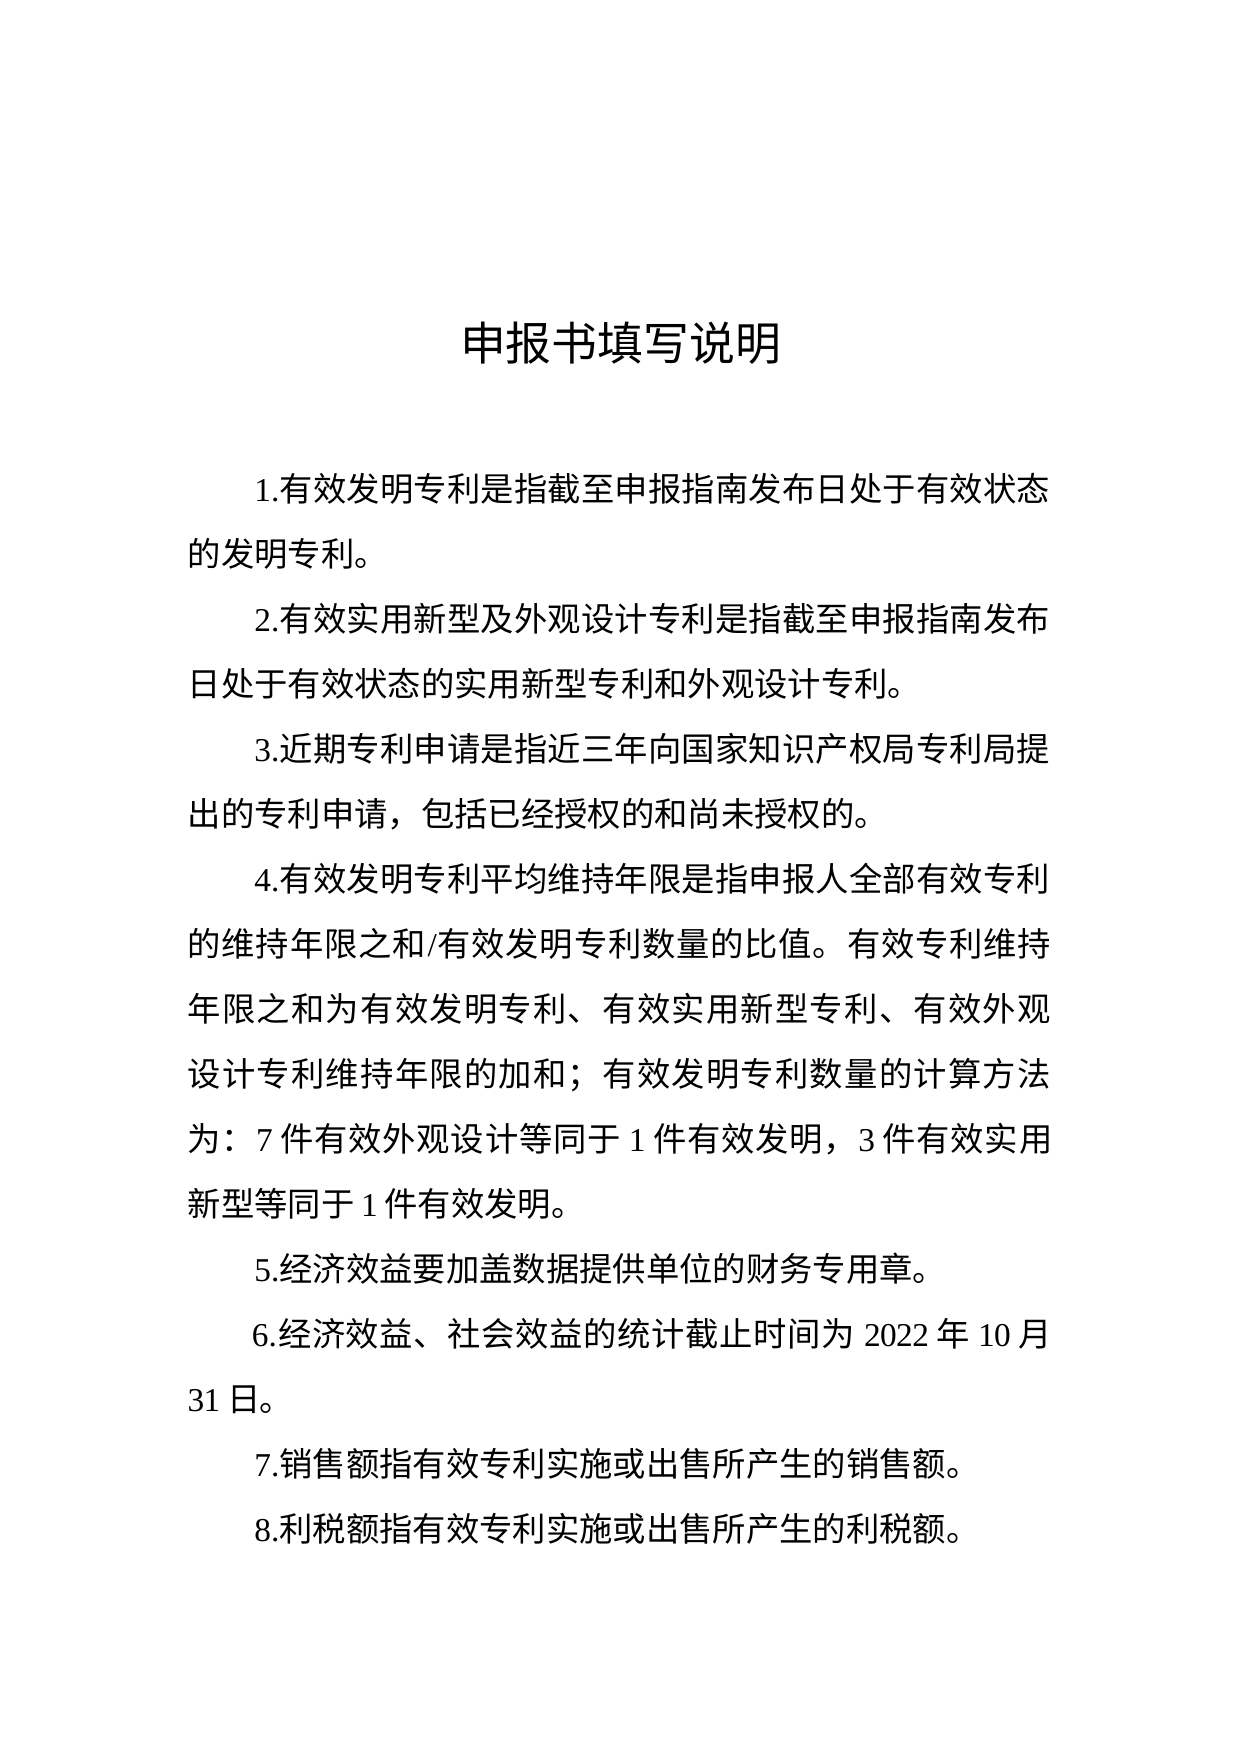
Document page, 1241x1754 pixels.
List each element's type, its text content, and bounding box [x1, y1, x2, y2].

text 1.有效发明专利是指截至申报指南发布日处于有效状态的发明专利。 [187, 454, 1053, 584]
text 6.经济效益、社会效益的统计截止时间为2022年10月31日。 [187, 1299, 1053, 1429]
text 申报书填写说明 [187, 292, 1053, 389]
text 8.利税额指有效专利实施或出售所产生的利税额。 [187, 1494, 1053, 1559]
text 3.近期专利申请是指近三年向国家知识产权局专利局提出的专利申请，包括已经授权的和尚未授权的。 [187, 714, 1053, 844]
text 5.经济效益要加盖数据提供单位的财务专用章。 [187, 1234, 1053, 1299]
text 2.有效实用新型及外观设计专利是指截至申报指南发布日处于有效状态的实用新型专利和外观设计专利。 [187, 584, 1053, 714]
text 4.有效发明专利平均维持年限是指申报人全部有效专利的维持年限之和/有效发明专利数量的比值。有效专利维持年限之和为有效发明专利、有效实用新型专利、有效外观设计专利维持年限的加和；有效发明专利数量的计算方法为：7件有效外观设计等同于1件有效发明，3件有效实用新型等同于1件有效发明。 [187, 844, 1053, 1234]
text 7.销售额指有效专利实施或出售所产生的销售额。 [187, 1429, 1053, 1494]
